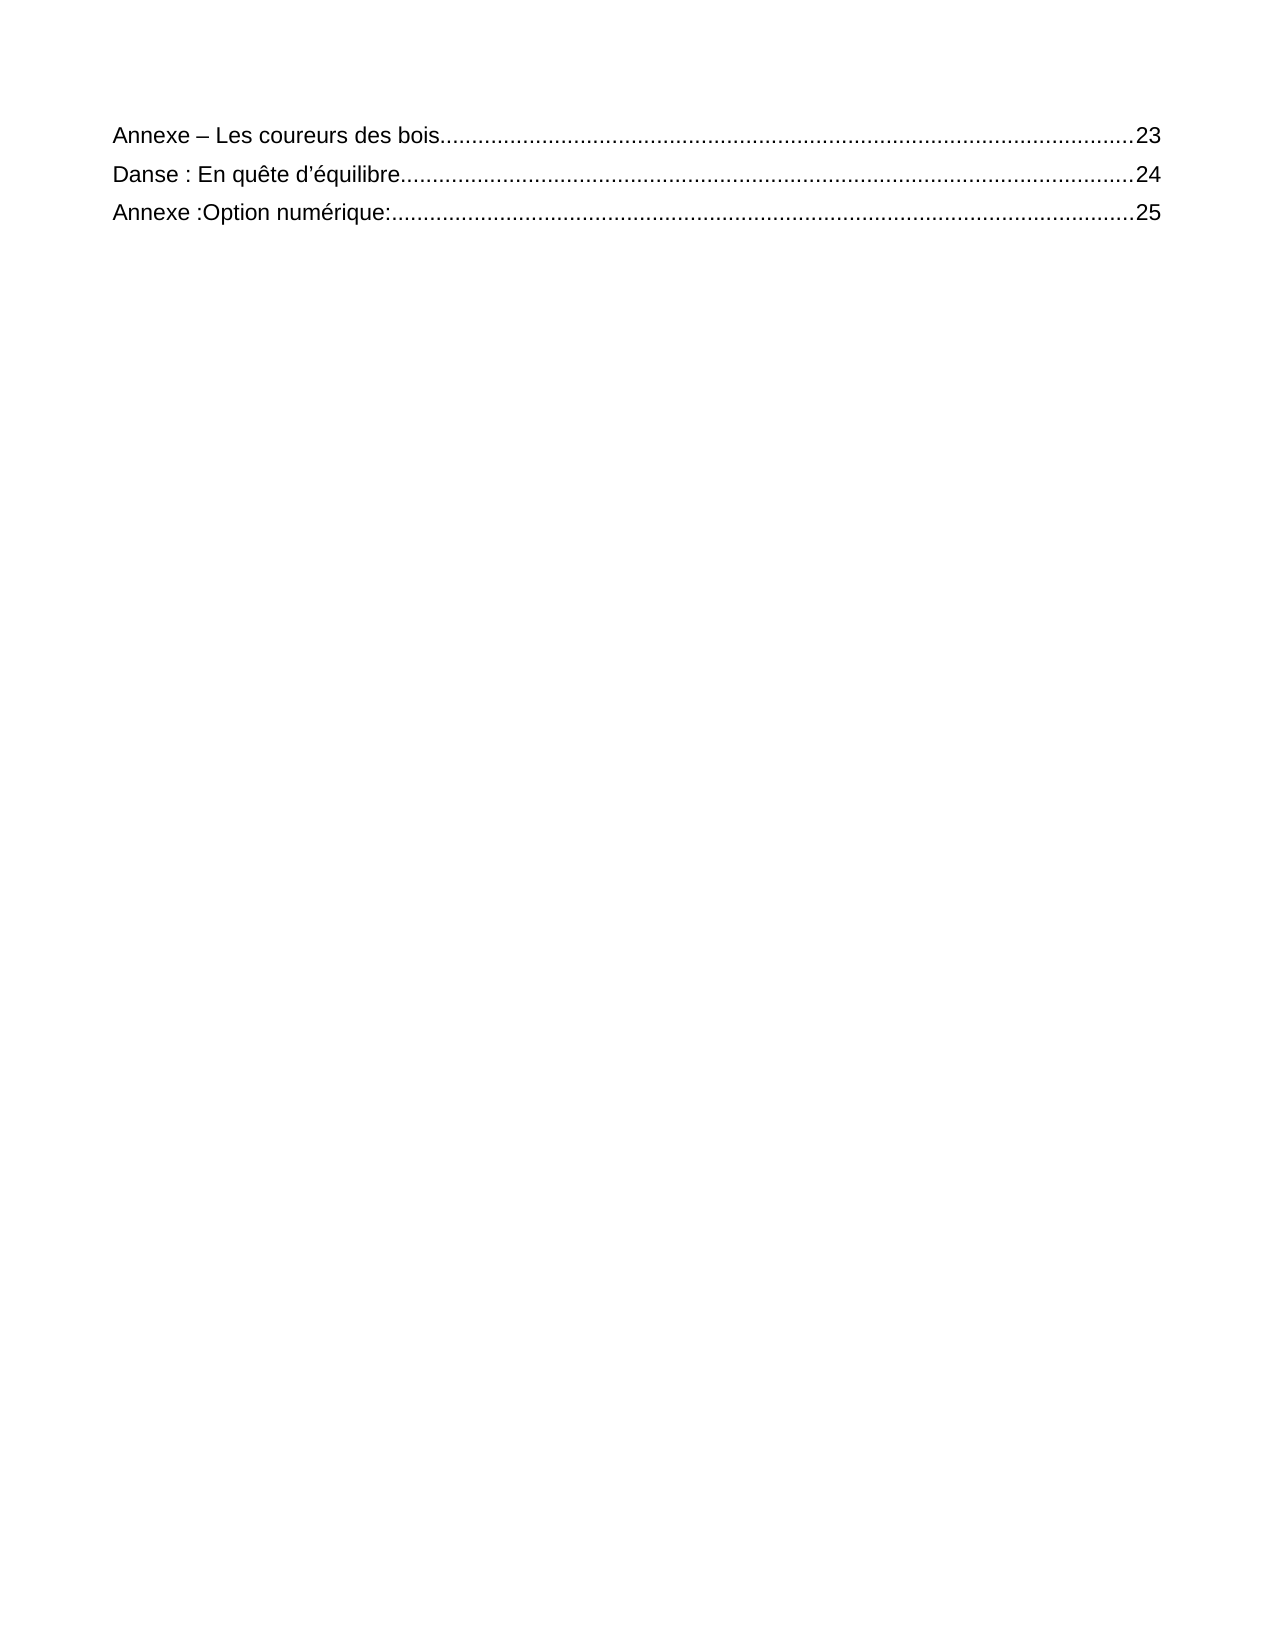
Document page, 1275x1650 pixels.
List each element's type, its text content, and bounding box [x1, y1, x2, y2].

text Danse : En quête d’équilibre 24 [112, 161, 1163, 187]
text Annexe :Option numérique: 25 [112, 199, 1163, 226]
text Annexe – Les coureurs des bois 23 [112, 122, 1163, 148]
